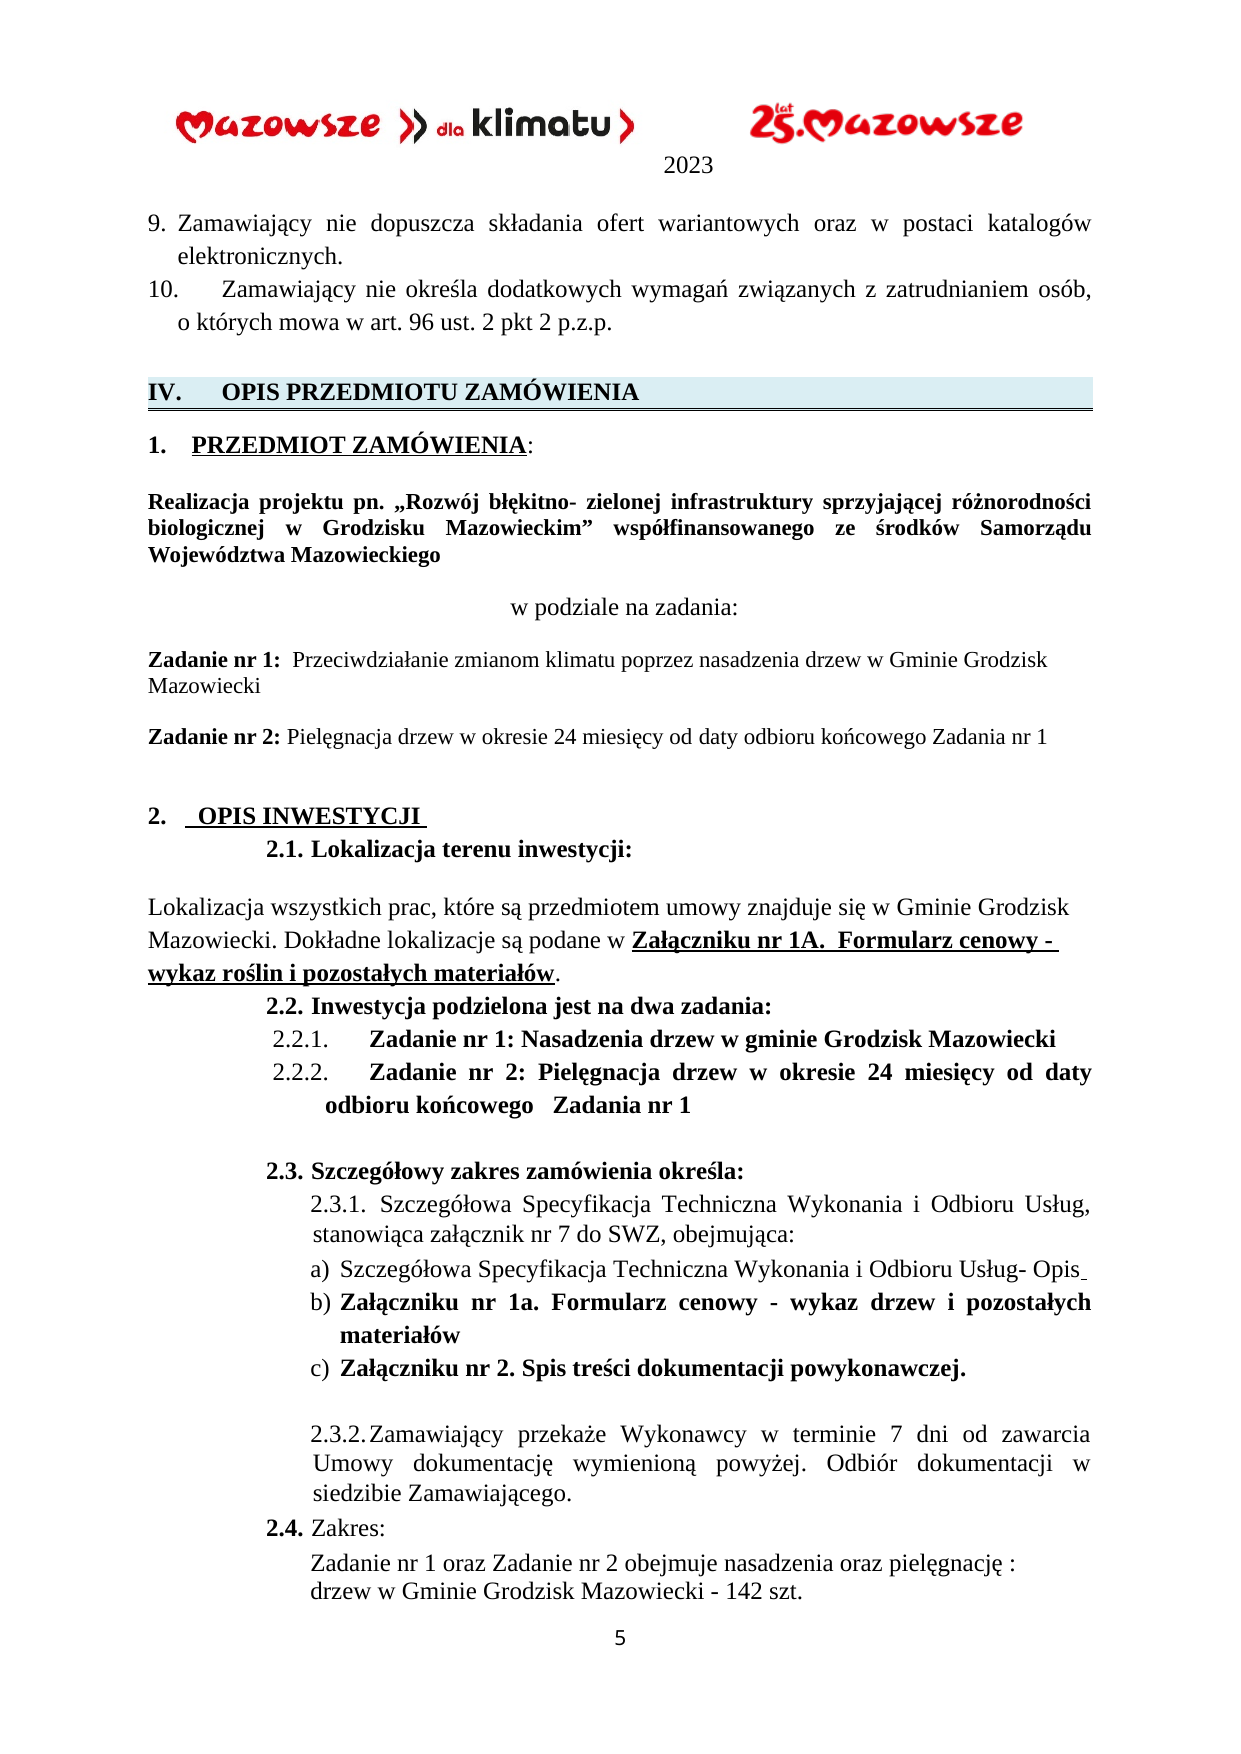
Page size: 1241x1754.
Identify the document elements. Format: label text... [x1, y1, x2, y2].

text Zadanie nr 1: Przeciwdziałanie zmianom klimatu poprzez nasadzenia drzew w Gminie Grodzisk Mazowiecki [148, 646, 1093, 698]
list OPIS INWESTYCJI [148, 801, 1093, 830]
text w podziale na zadania: [148, 592, 1093, 621]
list Szczegółowy zakres zamówienia określa: [266, 1156, 1093, 1185]
text Lokalizacja wszystkich prac, które są przedmiotem umowy znajduje się w Gminie Grodzisk Mazowiecki. Dokładne lokalizacje są podane w Załączniku nr 1A. Formularz cenowy - wykaz roślin i pozostałych materiałów. [148, 892, 1093, 987]
list Zamawiający przekaże Wykonawcy w terminie 7 dni od zawarcia Umowy dokumentację wymienioną powyżej. Odbiór dokumentacji w siedzibie Zamawiającego. [310, 1419, 1091, 1507]
picture [713, 73, 1060, 174]
picture [147, 78, 664, 174]
list Zadanie nr 2: Pielęgnacja drzew w okresie 24 miesięcy od daty odbioru końcowego Zadania nr 1 [272, 1057, 1093, 1119]
list Szczegółowa Specyfikacja Techniczna Wykonania i Odbioru Usług- Opis [310, 1254, 1093, 1282]
list Załączniku nr 2. Spis treści dokumentacji powykonawczej. [310, 1353, 1093, 1382]
list Zamawiający nie dopuszcza składania ofert wariantowych oraz w postaci katalogów elektronicznych. [148, 208, 1093, 269]
list Zamawiający nie określa dodatkowych wymagań związanych z zatrudnianiem osób, o których mowa w art. 96 ust. 2 pkt 2 p.z.p. [148, 274, 1093, 336]
list Szczegółowa Specyfikacja Techniczna Wykonania i Odbioru Usług, stanowiąca załącznik nr 7 do SWZ, obejmująca: [310, 1189, 1091, 1248]
list Inwestycja podzielona jest na dwa zadania: [266, 991, 1093, 1020]
list PRZEDMIOT ZAMÓWIENIA: [148, 430, 1093, 459]
list Zadanie nr 1: Nasadzenia drzew w gminie Grodzisk Mazowiecki [272, 1024, 1093, 1053]
text Zadanie nr 1 oraz Zadanie nr 2 obejmuje nasadzenia oraz pielęgnację : [148, 1548, 1093, 1576]
text drzew w Gminie Grodzisk Mazowiecki - 142 szt. [221, 1576, 1093, 1605]
list Lokalizacja terenu inwestycji: [266, 834, 1093, 863]
text Zadanie nr 2: Pielęgnacja drzew w okresie 24 miesięcy od daty odbioru końcowego Zadania nr 1 [148, 723, 1093, 750]
list OPIS PRZEDMIOTU ZAMÓWIENIA [148, 377, 1093, 408]
list Zakres: [266, 1513, 1091, 1542]
text Realizacja projektu pn. „Rozwój błękitno- zielonej infrastruktury sprzyjającej różnorodności biologicznej w Grodzisku Mazowieckim” współfinansowanego ze środków Samorządu Województwa Mazowieckiego [148, 488, 1093, 567]
list Załączniku nr 1a. Formularz cenowy - wykaz drzew i pozostałych materiałów [310, 1287, 1093, 1348]
